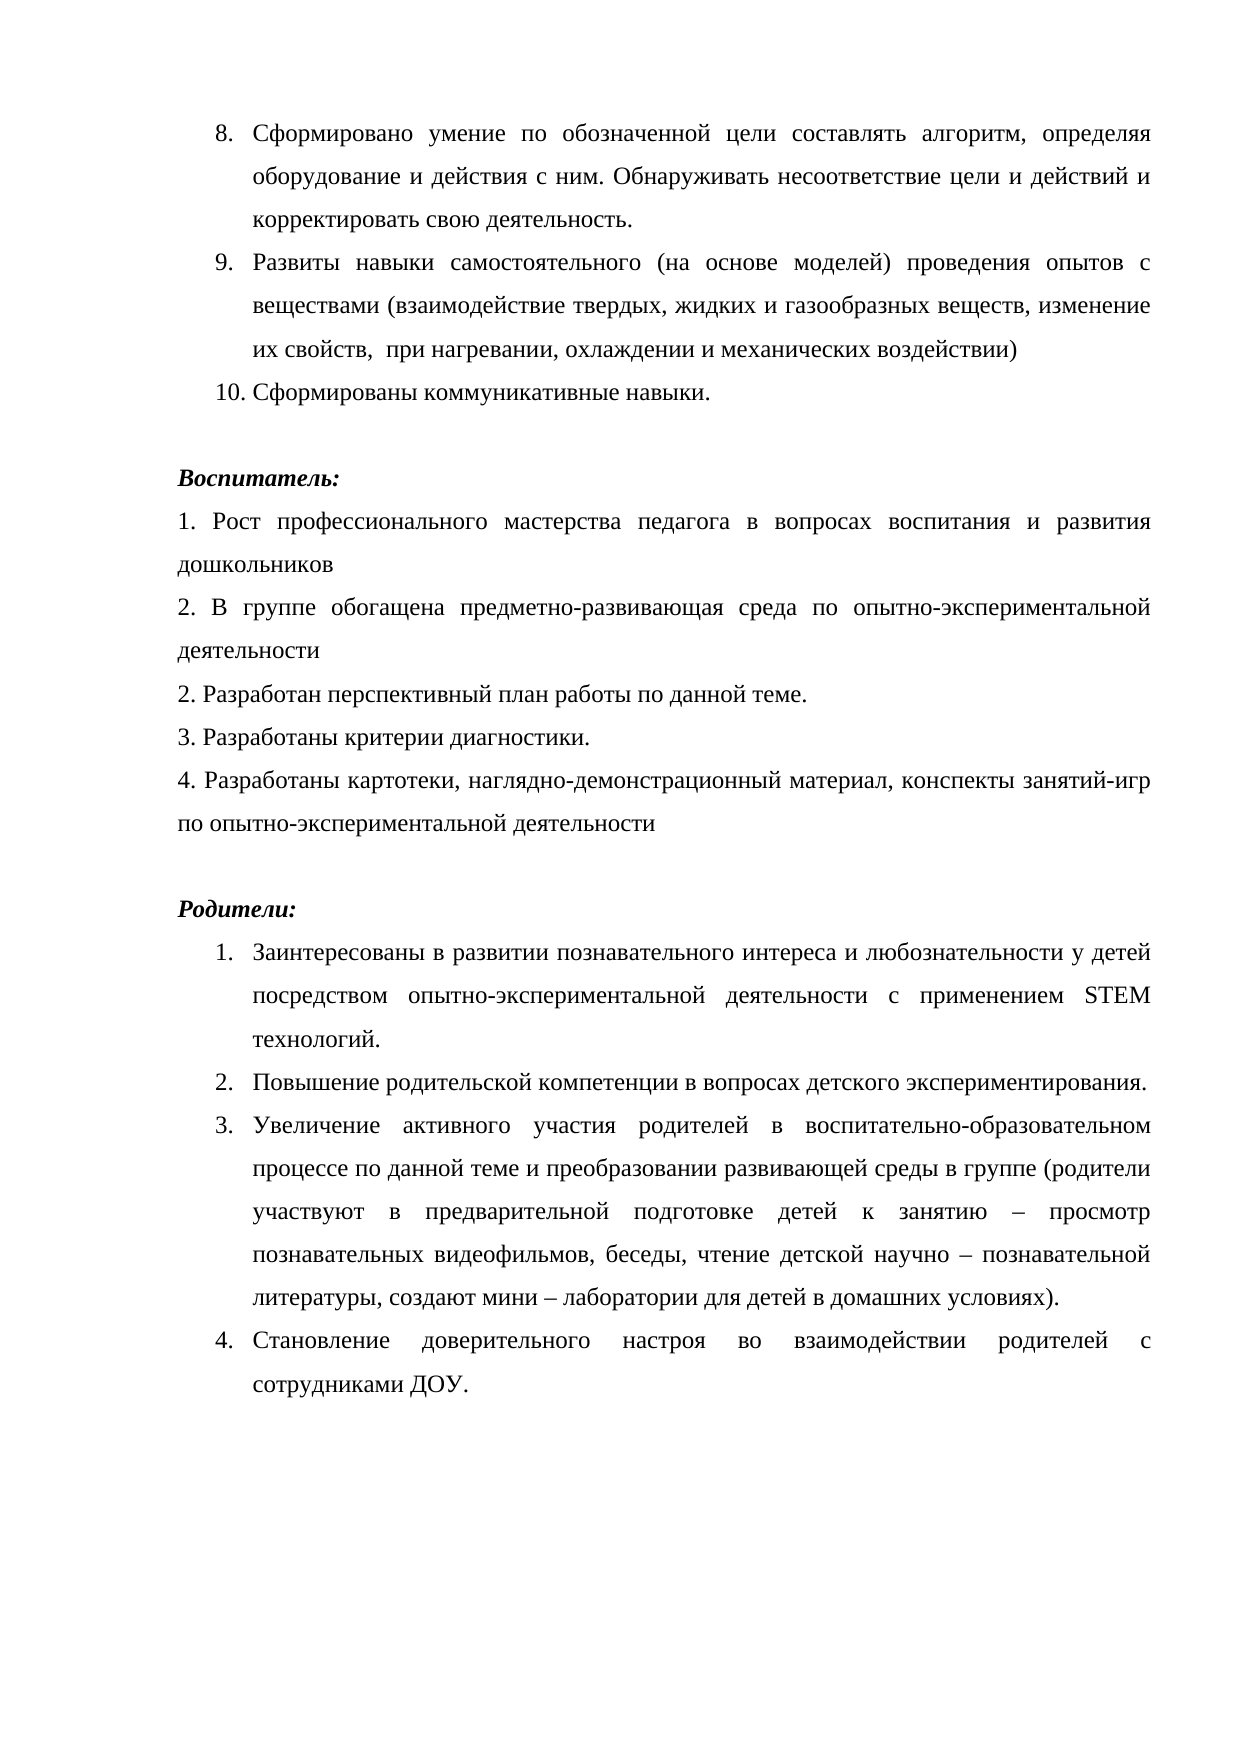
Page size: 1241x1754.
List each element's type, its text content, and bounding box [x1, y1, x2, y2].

list Становление доверительного настроя во взаимодействии родителей с сотрудниками ДОУ. [215, 1326, 1152, 1397]
text 2. В группе обогащена предметно-развивающая среда по опытно-экспериментальной деятельности [177, 592, 1152, 664]
list Увеличение активного участия родителей в воспитательно-образовательном процессе по данной теме и преобразовании развивающей среды в группе (родители участвуют в предварительной подготовке детей к занятию – просмотр познавательных видеофильмов, беседы, чтение детской научно – познавательной литературы, создают мини – лаборатории для детей в домашних условиях). [215, 1110, 1152, 1311]
text 4. Разработаны картотеки, наглядно-демонстрационный материал, конспекты занятий-игр по опытно-экспериментальной деятельности [177, 765, 1152, 837]
list Повышение родительской компетенции в вопросах детского экспериментирования. [215, 1067, 1152, 1096]
list Развиты навыки самостоятельного (на основе моделей) проведения опытов с веществами (взаимодействие твердых, жидких и газообразных веществ, изменение их свойств, при нагревании, охлаждении и механических воздействии) [215, 247, 1152, 362]
text Воспитатель: [177, 463, 1152, 492]
text 3. Разработаны критерии диагностики. [177, 722, 1152, 751]
text 1. Рост профессионального мастерства педагога в вопросах воспитания и развития дошкольников [177, 506, 1152, 578]
text Родители: [177, 894, 1152, 923]
list Сформировано умение по обозначенной цели составлять алгоритм, определяя оборудование и действия с ним. Обнаруживать несоответствие цели и действий и корректировать свою деятельность. [215, 118, 1152, 233]
list Заинтересованы в развитии познавательного интереса и любознательности у детей посредством опытно-экспериментальной деятельности с применением STEM технологий. [215, 937, 1152, 1052]
list Сформированы коммуникативные навыки. [215, 377, 1152, 406]
text 2. Разработан перспективный план работы по данной теме. [177, 679, 1152, 707]
